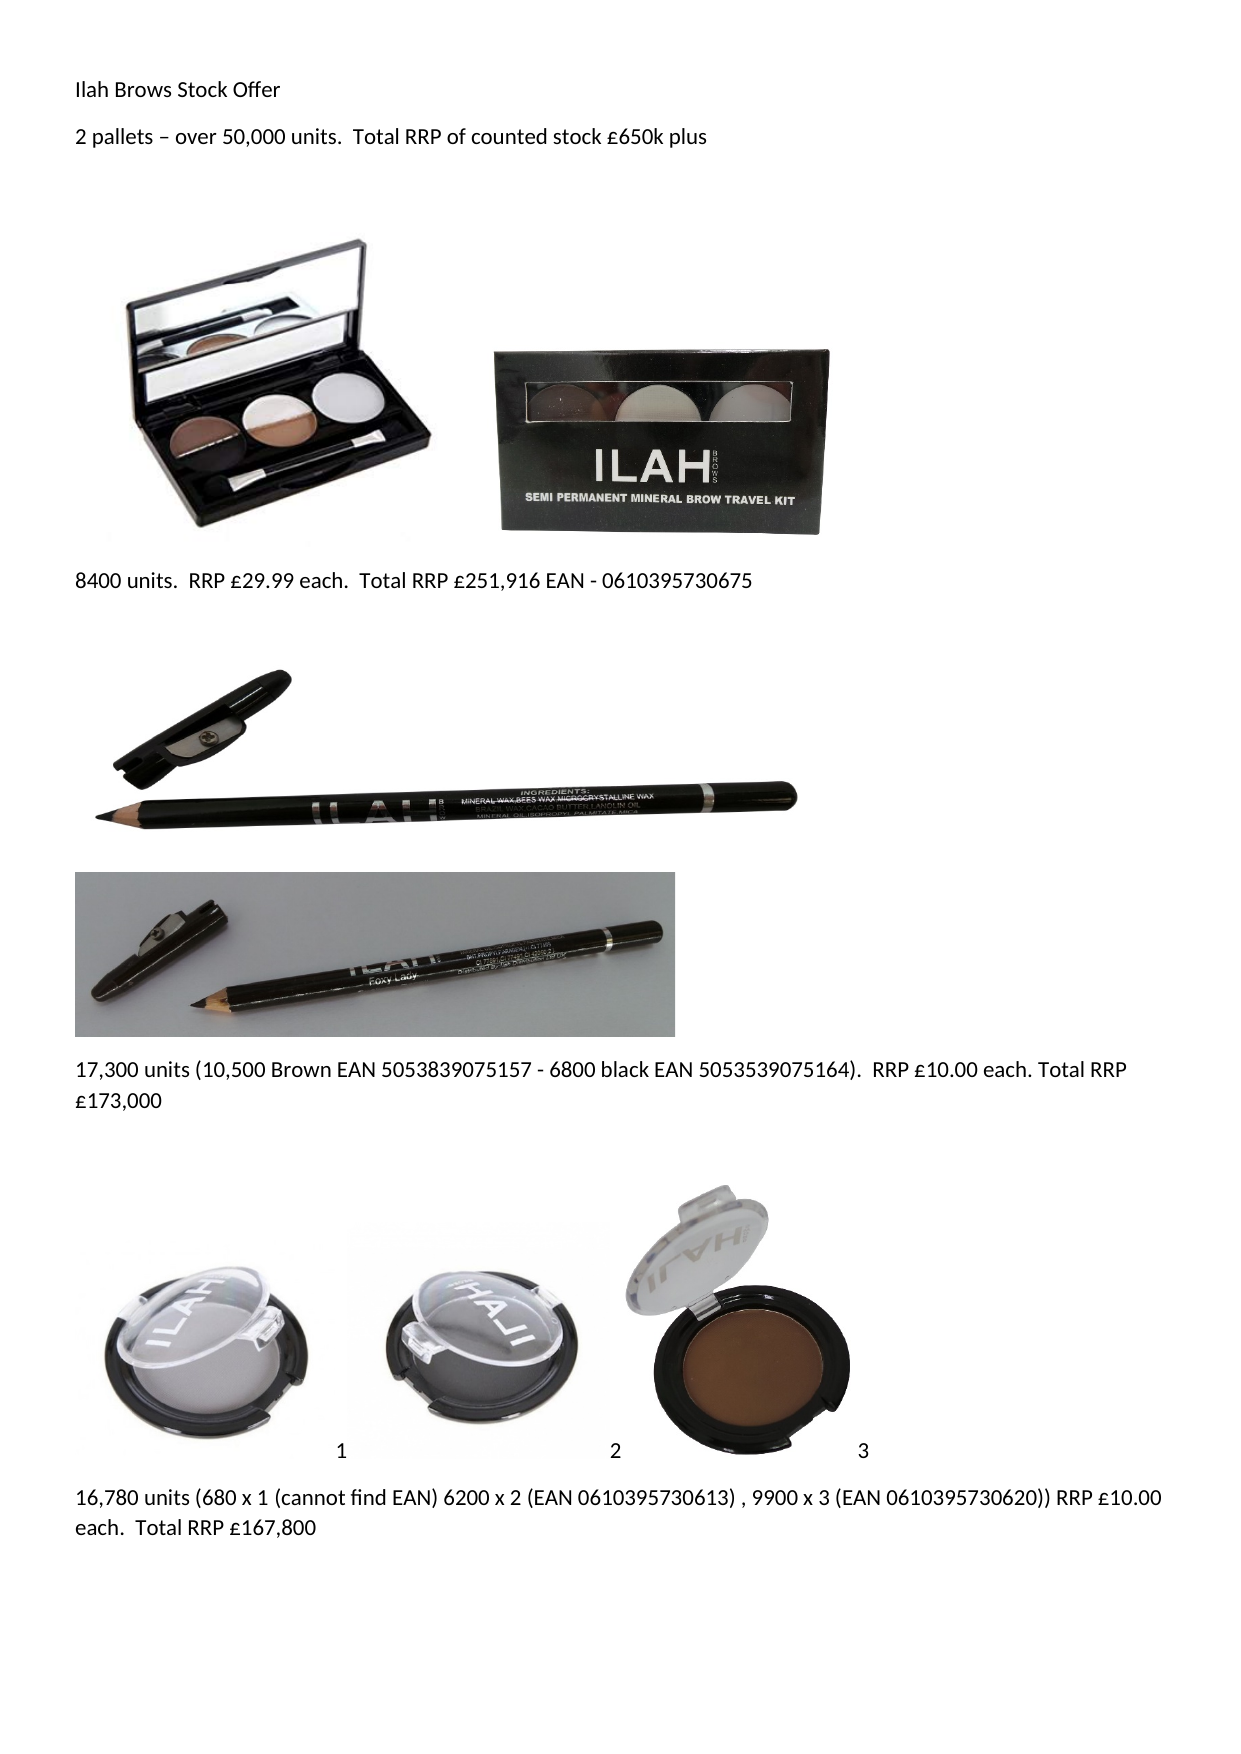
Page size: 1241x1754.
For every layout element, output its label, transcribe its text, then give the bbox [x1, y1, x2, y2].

picture [75, 872, 675, 1037]
text 8400 units. RRP £29.99 each. Total RRP £251,916 EAN - 0610395730675 [75, 566, 1165, 594]
text Ilah Brows Stock Offer [75, 75, 1165, 103]
picture [75, 1240, 336, 1459]
text 17,300 units (10,500 Brown EAN 5053839075157 - 6800 black EAN 5053539075164). RRP £10.00 each. Total RRP £173,000 [75, 1056, 1165, 1114]
picture [75, 215, 842, 547]
text 16,780 units (680 x 1 (cannot find EAN) 6200 x 2 (EAN 0610395730613) , 9900 x 3 (EAN 0610395730620)) RRP £10.00 each. Total RRP £167,800 [75, 1483, 1165, 1541]
picture [621, 1179, 858, 1459]
picture [75, 659, 824, 854]
text 2 pallets – over 50,000 units. Total RRP of counted stock £650k plus [75, 122, 1165, 150]
picture [347, 1222, 610, 1459]
